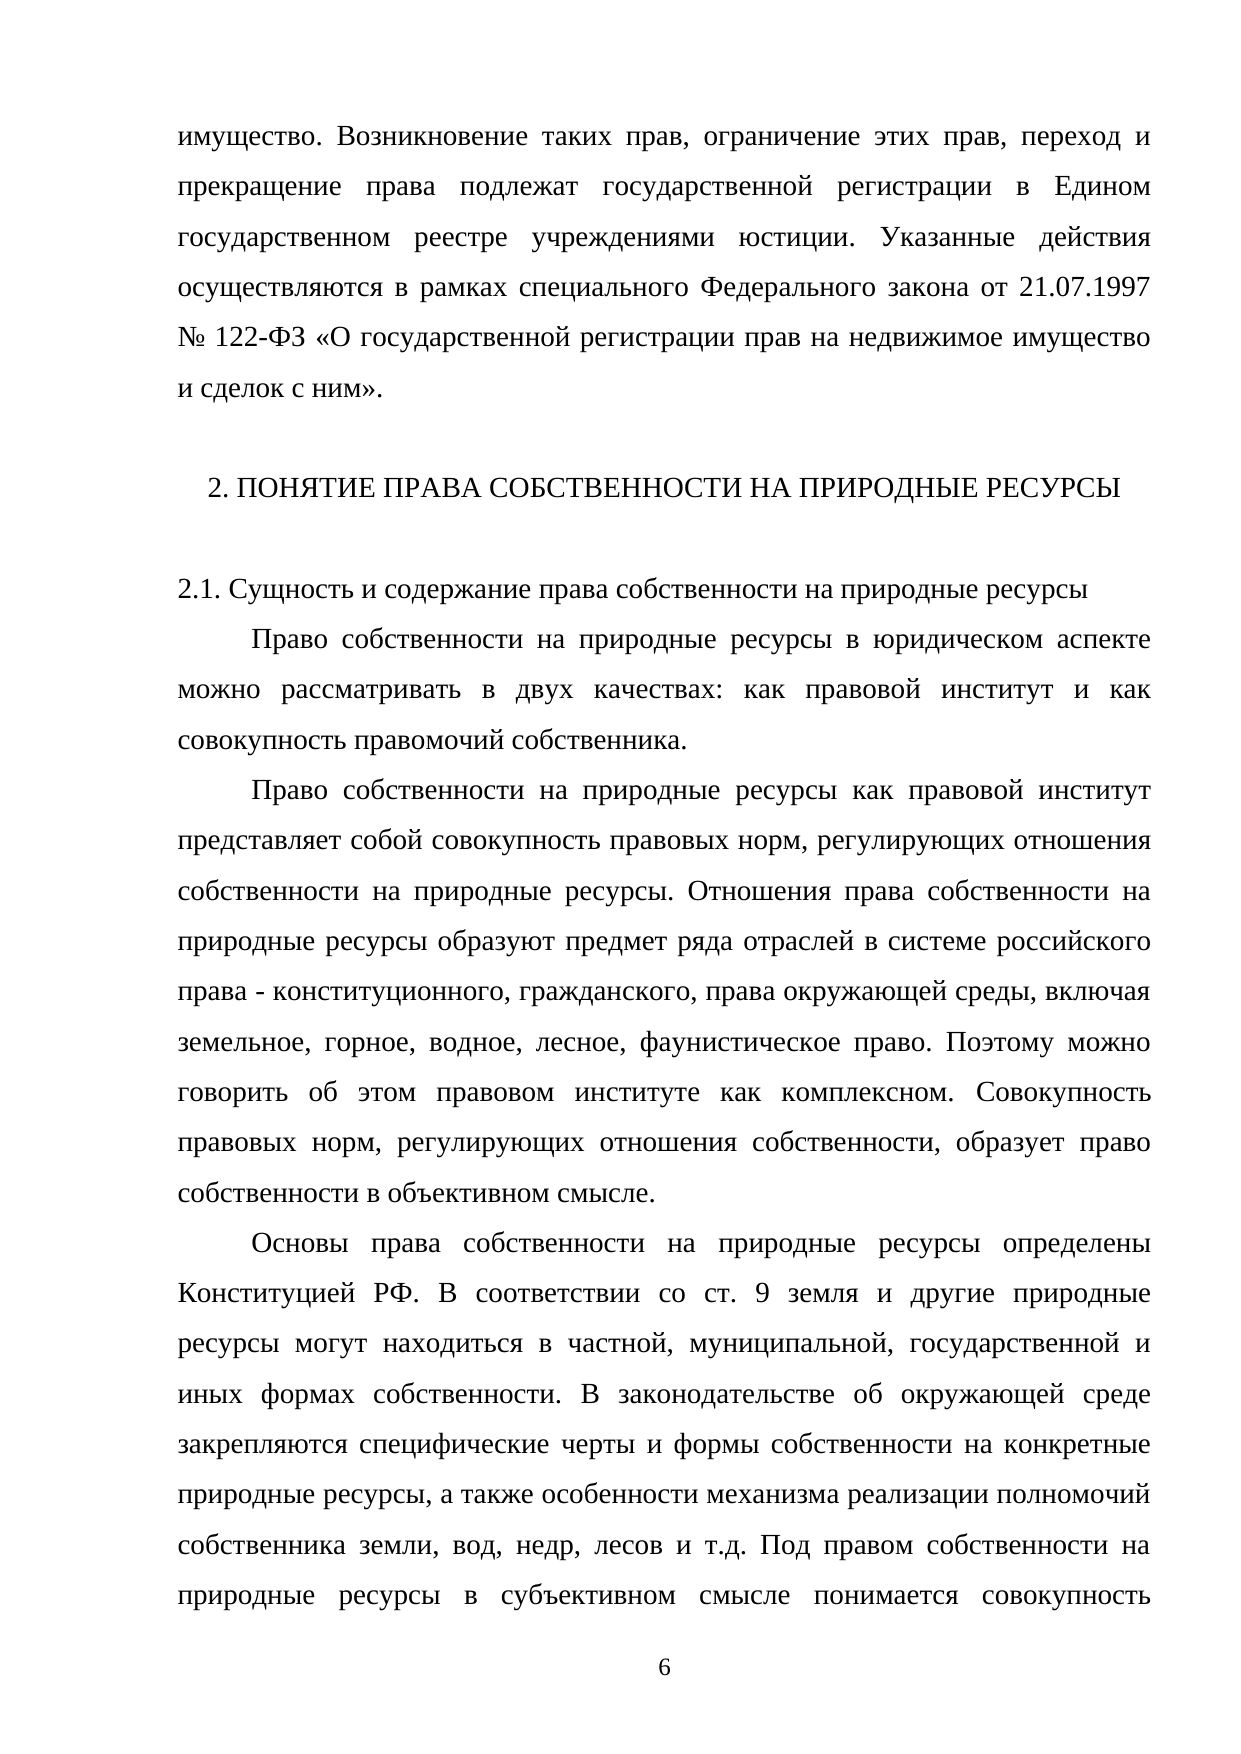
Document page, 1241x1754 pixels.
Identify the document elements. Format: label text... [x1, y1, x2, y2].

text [177, 1225, 1152, 1611]
text 2.1. Сущность и содержание права собственности на природные ресурсы [177, 571, 1152, 604]
text Право собственности на природные ресурсы в юридическом аспекте можно рассматривать в двух качествах: как правовой институт и как совокупность правомочий собственника. [177, 621, 1152, 755]
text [177, 118, 1152, 403]
text 2. ПОНЯТИЕ ПРАВА СОБСТВЕННОСТИ НА ПРИРОДНЫЕ РЕСУРСЫ [177, 470, 1152, 504]
text Право собственности на природные ресурсы как правовой институт представляет собой совокупность правовых норм, регулирующих отношения собственности на природные ресурсы. Отношения права собственности на природные ресурсы образуют предмет ряда отраслей в системе российского права - конституционного, гражданского, права окружающей среды, включая земельное, горное, водное, лесное, фаунистическое право. Поэтому можно говорить об этом правовом институте как комплексном. Совокупность правовых норм, регулирующих отношения собственности, образует право собственности в объективном смысле. [177, 772, 1152, 1208]
